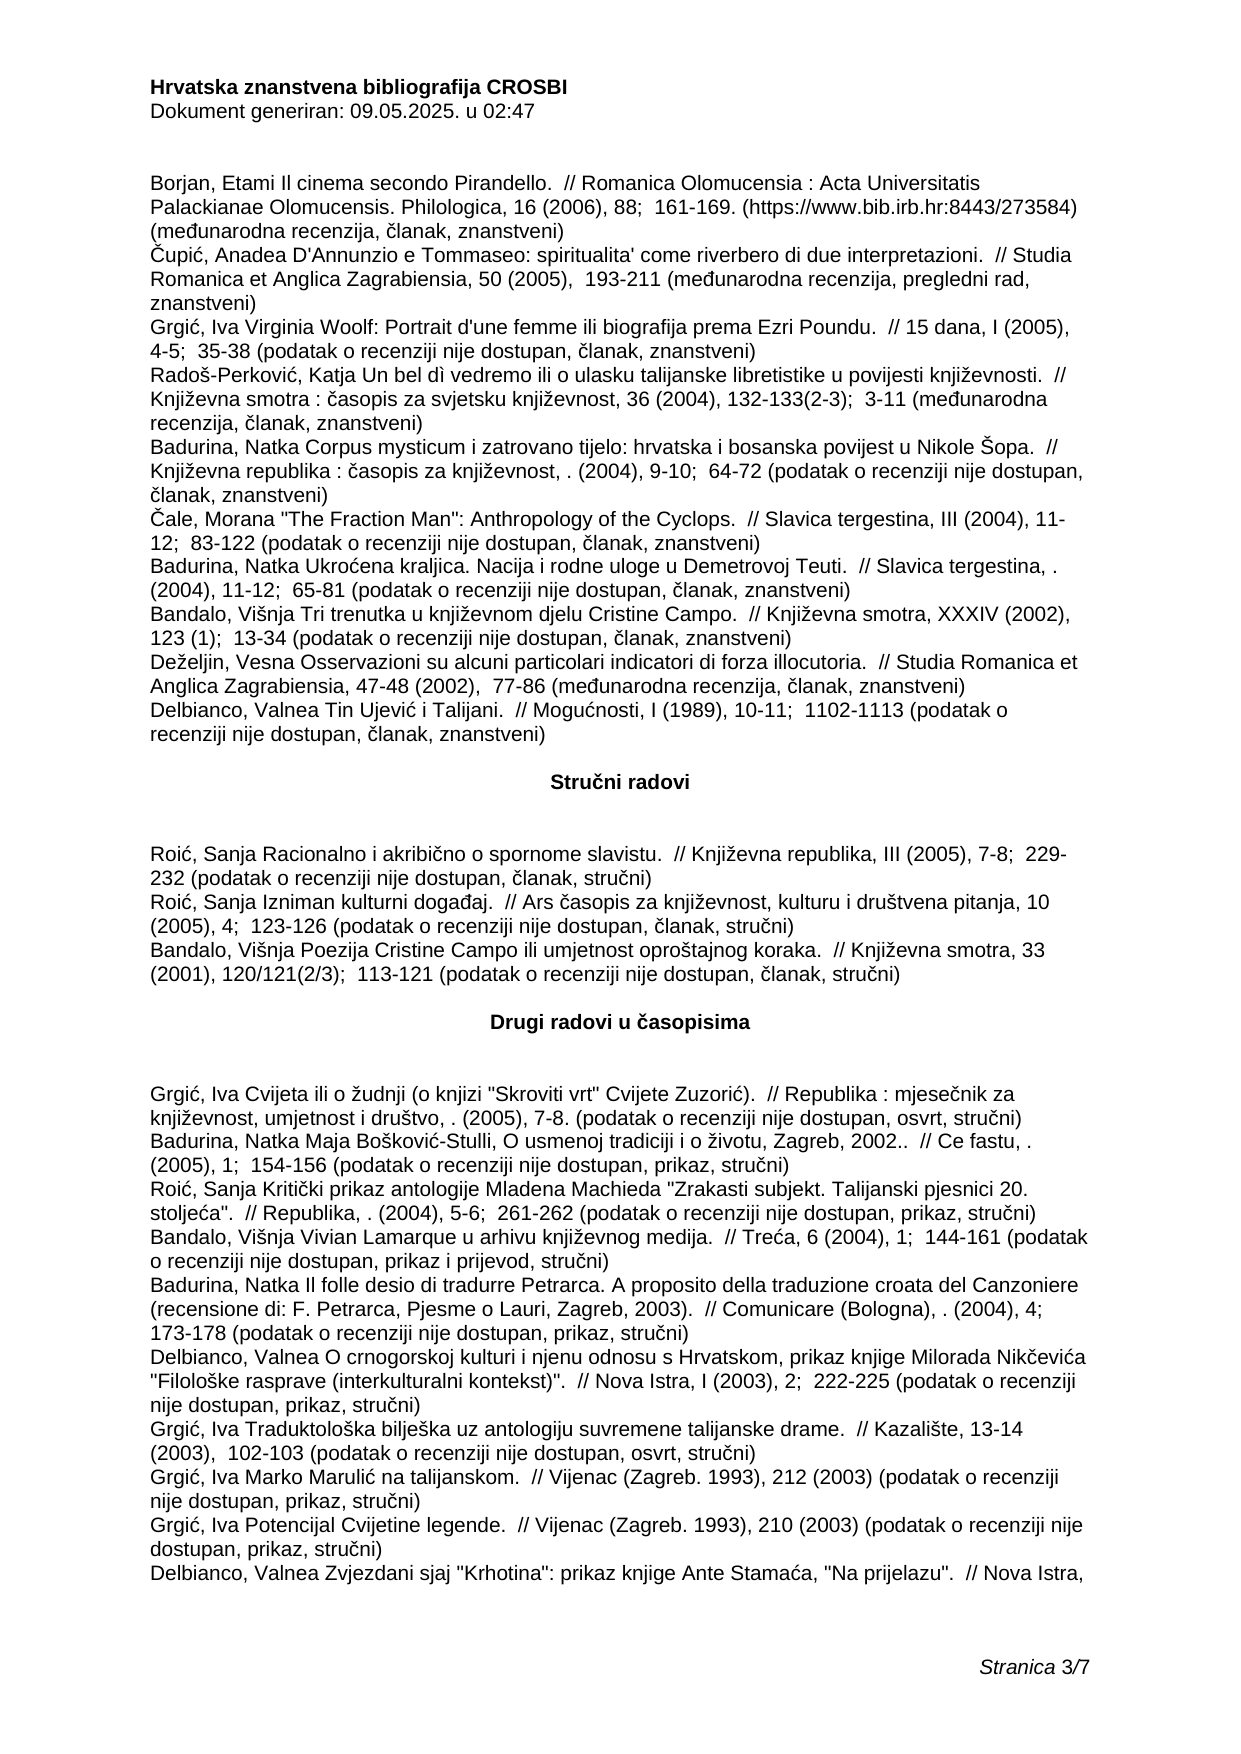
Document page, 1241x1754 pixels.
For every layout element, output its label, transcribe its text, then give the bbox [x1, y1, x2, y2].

text Delbianco, Valnea [150, 1345, 1090, 1417]
text Bandalo, Višnja [150, 938, 1090, 986]
text Grgić, Iva [150, 315, 1090, 363]
text Badurina, Natka [150, 1273, 1090, 1345]
text Roić, Sanja [150, 842, 1090, 890]
text Delbianco, Valnea [150, 698, 1090, 746]
text Badurina, Natka [150, 554, 1090, 602]
text Grgić, Iva [150, 1417, 1090, 1465]
text Borjan, Etami [150, 171, 1090, 243]
text Grgić, Iva [150, 1513, 1090, 1561]
text Čupić, Anadea [150, 243, 1090, 315]
text Roić, Sanja [150, 1177, 1090, 1225]
text Badurina, Natka [150, 1129, 1090, 1177]
text Bandalo, Višnja [150, 1225, 1090, 1273]
text Badurina, Natka [150, 434, 1090, 506]
text Delbianco, Valnea [150, 1561, 1090, 1584]
text Radoš-Perković, Katja [150, 363, 1090, 434]
text Bandalo, Višnja [150, 602, 1090, 650]
text Deželjin, Vesna [150, 650, 1090, 698]
subtitle Drugi radovi u časopisima [150, 1009, 1090, 1033]
text Roić, Sanja [150, 890, 1090, 938]
subtitle Stručni radovi [150, 770, 1090, 794]
text Grgić, Iva [150, 1465, 1090, 1513]
text Grgić, Iva [150, 1081, 1090, 1129]
text Čale, Morana [150, 506, 1090, 554]
